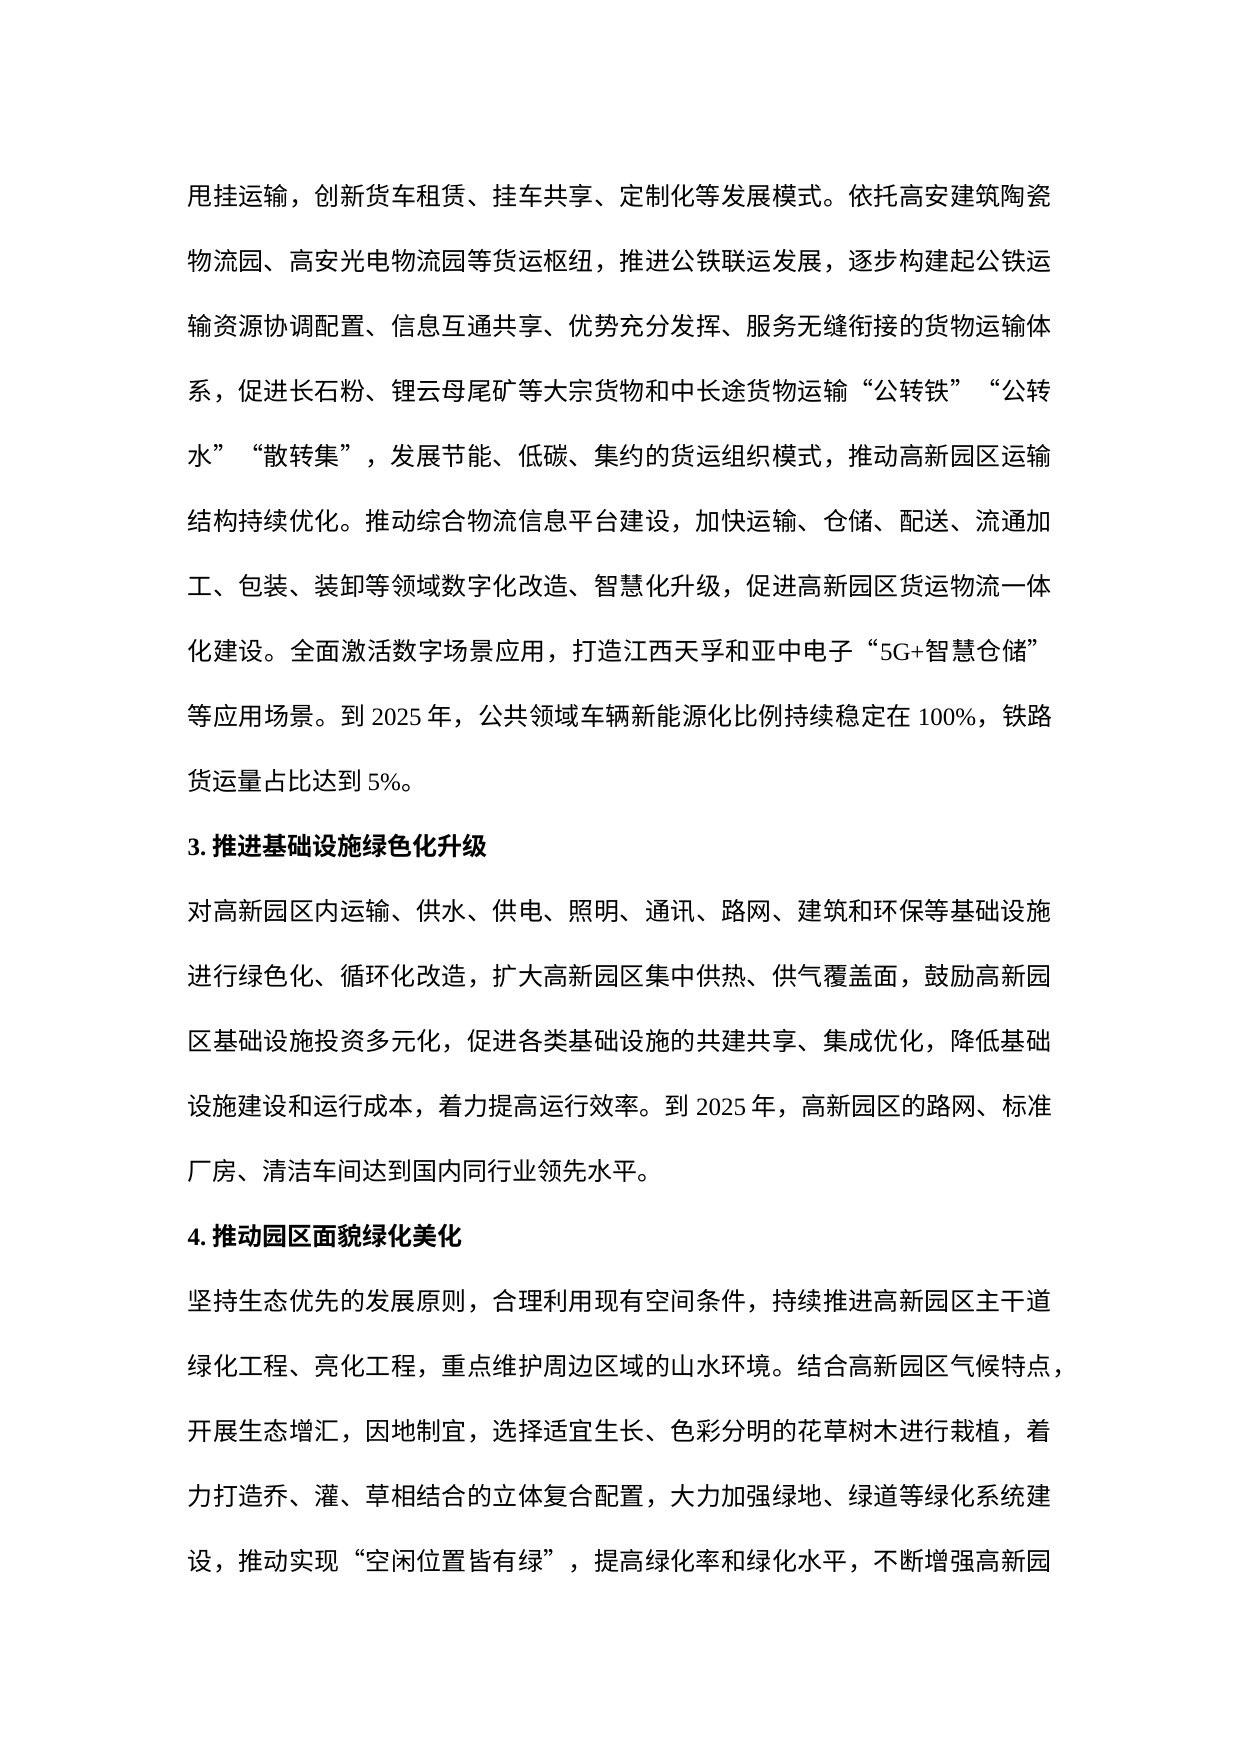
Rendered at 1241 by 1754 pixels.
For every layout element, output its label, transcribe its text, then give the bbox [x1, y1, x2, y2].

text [187, 1267, 1053, 1592]
text 4. 推动园区面貌绿化美化 [187, 1202, 1053, 1267]
text 3. 推进基础设施绿色化升级 [187, 812, 1053, 877]
text 对高新园区内运输、供水、供电、照明、通讯、路网、建筑和环保等基础设施进行绿色化、循环化改造，扩大高新园区集中供热、供气覆盖面，鼓励高新园区基础设施投资多元化，促进各类基础设施的共建共享、集成优化，降低基础设施建设和运行成本，着力提高运行效率。到2025年，高新园区的路网、标准厂房、清洁车间达到国内同行业领先水平。 [187, 877, 1053, 1202]
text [187, 162, 1053, 812]
